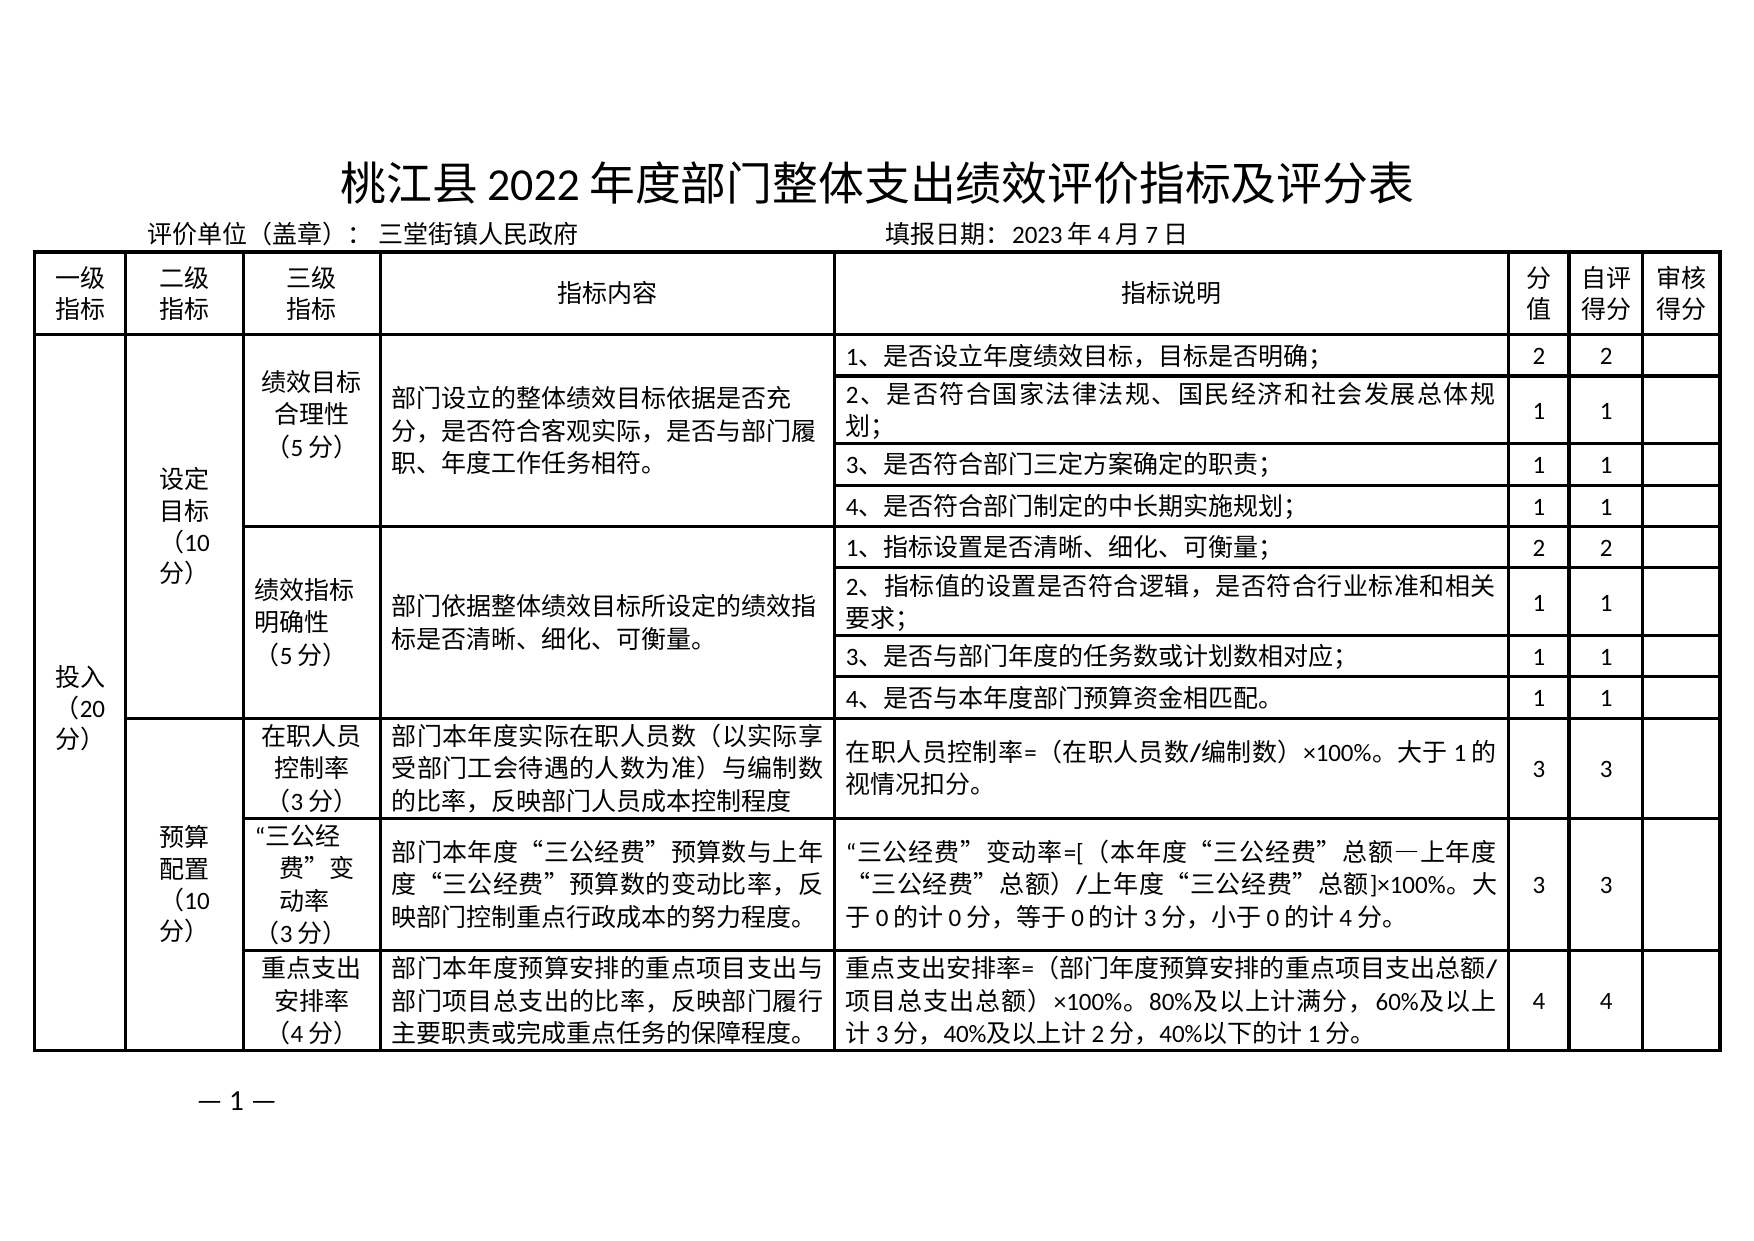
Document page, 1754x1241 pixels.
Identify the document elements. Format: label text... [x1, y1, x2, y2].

table_cell 预算 配置 （10分） [127, 720, 242, 1049]
table_cell [1644, 445, 1718, 483]
table_cell [1644, 820, 1718, 949]
table_cell 2 [1510, 336, 1567, 374]
table_cell [1644, 569, 1718, 634]
table_cell 1 [1571, 678, 1641, 717]
table_cell 设定 目标 （10分） [127, 336, 242, 717]
text 桃江县2022年度部门整体支出绩效评价指标及评分表 [148, 148, 1606, 214]
table_cell “三公经费”变动率=[（本年度“三公经费”总额—上年度“三公经费”总额）/上年度“三公经费”总额]×100%。大于0的计0分，等于0的计3分，小于0的计4分。 [836, 820, 1507, 949]
table_cell 1 [1510, 678, 1567, 717]
table_header 自评得分 [1571, 254, 1641, 333]
table_cell [1644, 678, 1718, 717]
table_cell 4、是否符合部门制定的中长期实施规划； [836, 487, 1507, 525]
table_cell 部门设立的整体绩效目标依据是否充分，是否符合客观实际，是否与部门履职、年度工作任务相符。 [382, 336, 833, 525]
table_cell 1 [1571, 445, 1641, 483]
table_cell 1 [1571, 487, 1641, 525]
table_cell 在职人员控制率 （3分） [245, 720, 379, 817]
table_cell 3 [1510, 720, 1567, 817]
table_header 三级 指标 [245, 254, 379, 333]
table_header 一级指标 [36, 254, 124, 333]
table_cell [1644, 720, 1718, 817]
table_cell 部门本年度预算安排的重点项目支出与部门项目总支出的比率，反映部门履行主要职责或完成重点任务的保障程度。 [382, 952, 833, 1049]
table_cell “三公经费”变动率 （3分） [245, 820, 379, 949]
table_cell 1、指标设置是否清晰、细化、可衡量； [836, 528, 1507, 566]
table_cell 重点支出安排率 （4分） [245, 952, 379, 1049]
table_cell 2 [1510, 528, 1567, 566]
text 评价单位（盖章）： 三堂街镇人民政府 填报日期：2023年4月7日 [148, 214, 1606, 250]
table_cell [1644, 952, 1718, 1049]
table_header 分值 [1510, 254, 1567, 333]
table_cell 3、是否符合部门三定方案确定的职责； [836, 445, 1507, 483]
table_cell [1644, 487, 1718, 525]
table_cell 重点支出安排率=（部门年度预算安排的重点项目支出总额/项目总支出总额）×100%。80%及以上计满分，60%及以上计3分，40%及以上计2分，40%以下的计1分。 [836, 952, 1507, 1049]
table_cell 3 [1571, 820, 1641, 949]
table_cell 部门本年度“三公经费”预算数与上年度“三公经费”预算数的变动比率，反映部门控制重点行政成本的努力程度。 [382, 820, 833, 949]
table_cell 1 [1571, 569, 1641, 634]
table_cell 1、是否设立年度绩效目标，目标是否明确； [836, 336, 1507, 374]
table_header 指标说明 [836, 254, 1507, 333]
table_header 指标内容 [382, 254, 833, 333]
table_cell 2、是否符合国家法律法规、国民经济和社会发展总体规划； [836, 378, 1507, 442]
table_cell [1644, 336, 1718, 374]
table_cell 1 [1510, 637, 1567, 675]
table_cell 2 [1571, 336, 1641, 374]
table_cell 1 [1510, 487, 1567, 525]
table_header 二级 指标 [127, 254, 242, 333]
table_cell 3 [1571, 720, 1641, 817]
table_cell 在职人员控制率=（在职人员数/编制数）×100%。大于1的视情况扣分。 [836, 720, 1507, 817]
table_cell 2、指标值的设置是否符合逻辑，是否符合行业标准和相关要求； [836, 569, 1507, 634]
table_cell 3、是否与部门年度的任务数或计划数相对应； [836, 637, 1507, 675]
table_cell 1 [1510, 569, 1567, 634]
table_cell [1644, 637, 1718, 675]
table_cell [1644, 528, 1718, 566]
table_cell 2 [1571, 528, 1641, 566]
table_cell 绩效指标明确性 （5分） [245, 528, 379, 717]
table_cell 部门依据整体绩效目标所设定的绩效指标是否清晰、细化、可衡量。 [382, 528, 833, 717]
table_cell 4 [1510, 952, 1567, 1049]
table_header 审核得分 [1644, 254, 1718, 333]
table_cell 绩效目标合理性 （5分） [245, 336, 379, 525]
table_cell 1 [1571, 378, 1641, 442]
table_cell 4 [1571, 952, 1641, 1049]
table_cell 3 [1510, 820, 1567, 949]
table_cell 1 [1571, 637, 1641, 675]
table_cell 4、是否与本年度部门预算资金相匹配。 [836, 678, 1507, 717]
table_cell 1 [1510, 378, 1567, 442]
table_cell 部门本年度实际在职人员数（以实际享受部门工会待遇的人数为准）与编制数的比率，反映部门人员成本控制程度 [382, 720, 833, 817]
table_cell [1644, 378, 1718, 442]
table_cell 1 [1510, 445, 1567, 483]
table_cell 投入 （20分） [36, 336, 124, 1049]
